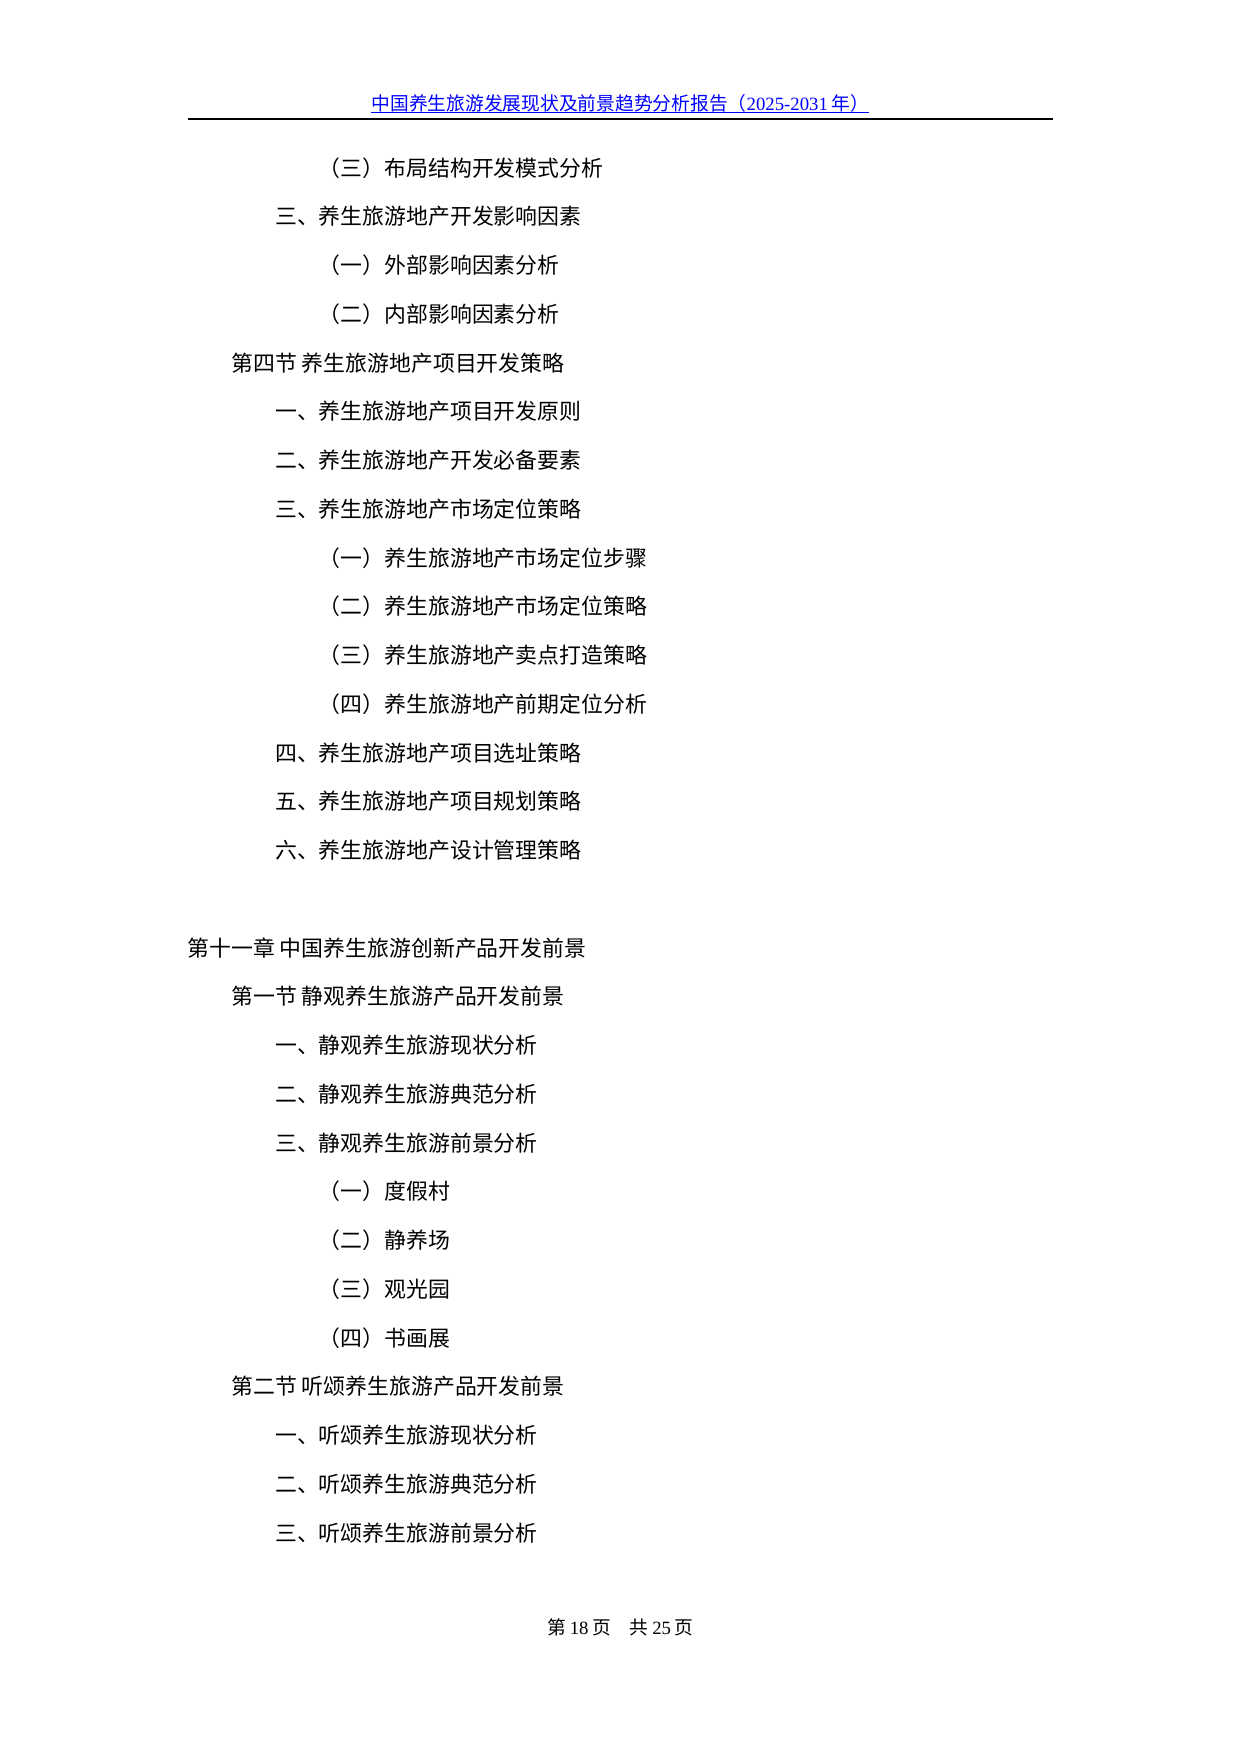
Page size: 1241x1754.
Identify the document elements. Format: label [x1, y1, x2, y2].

text [187, 150, 1053, 1548]
